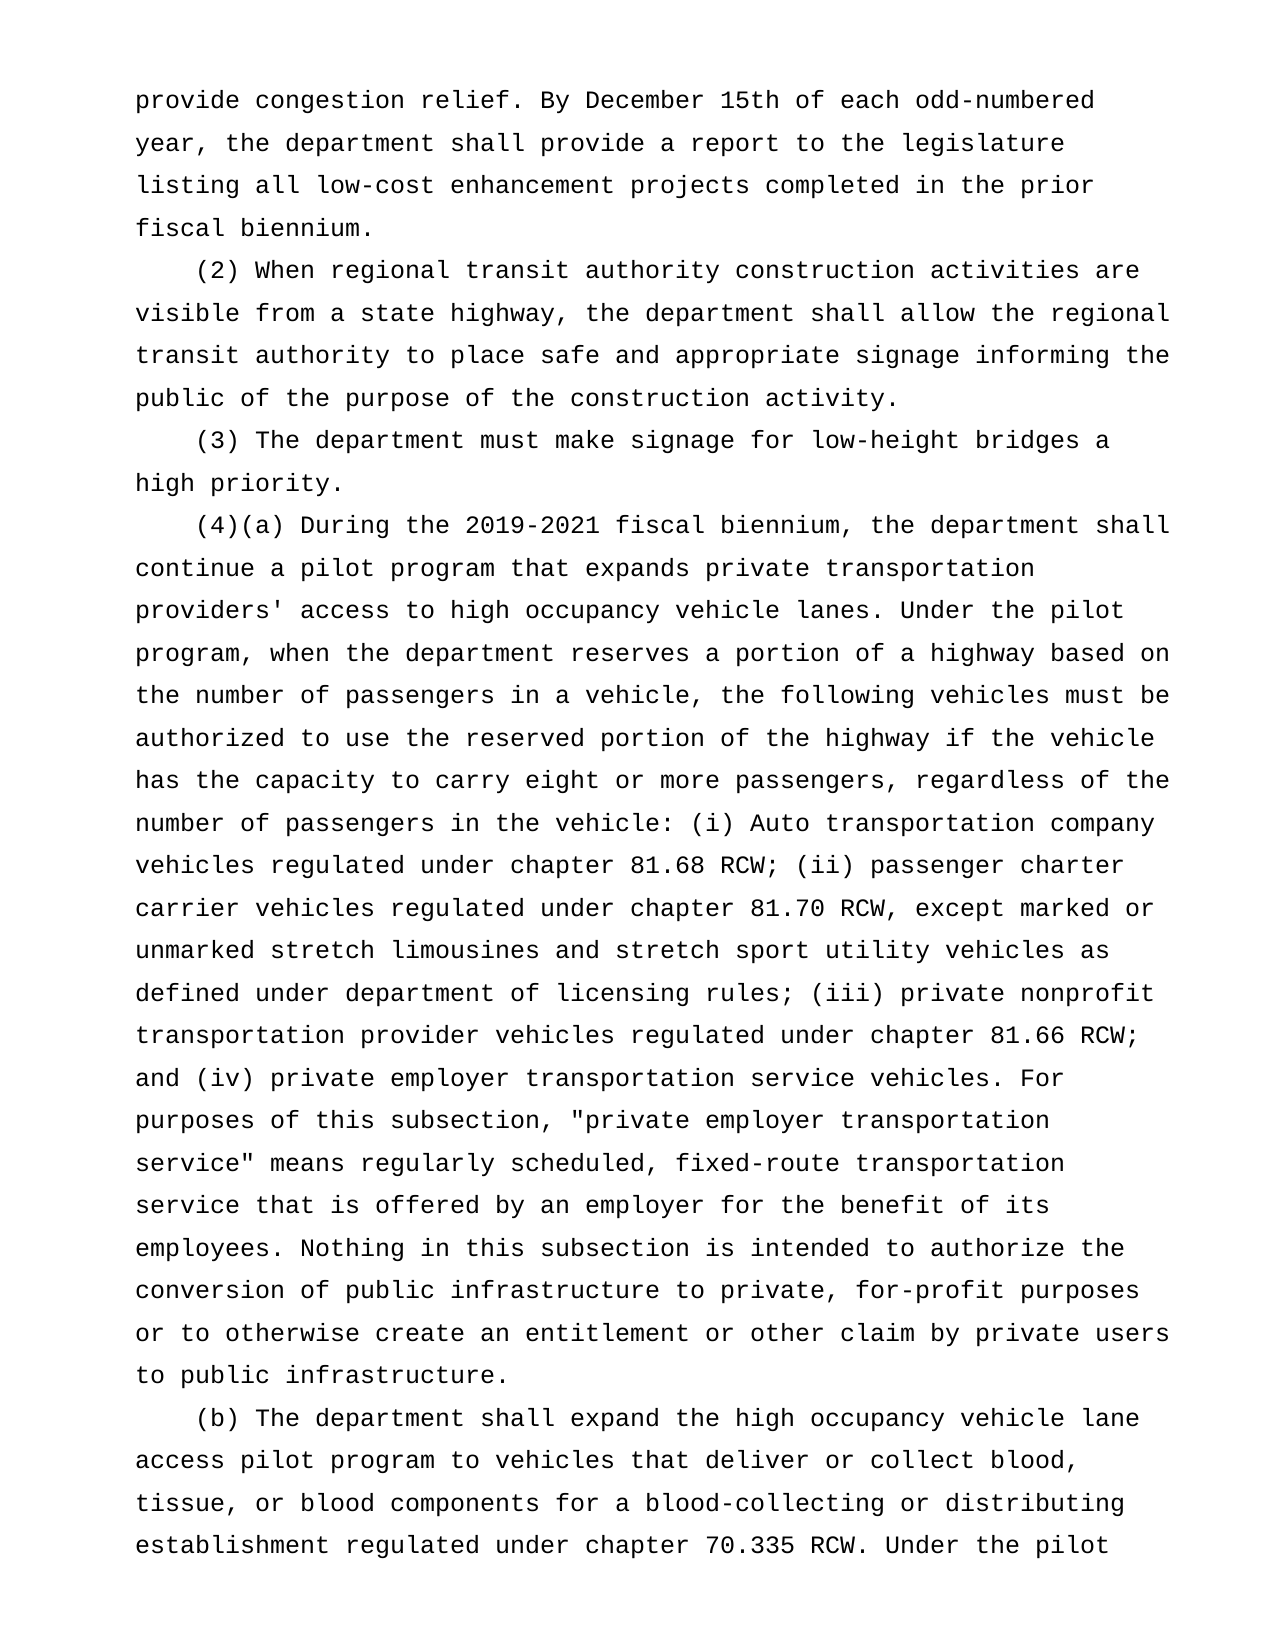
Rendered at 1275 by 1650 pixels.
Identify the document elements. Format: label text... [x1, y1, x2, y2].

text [135, 75, 1170, 245]
text (2) When regional transit authority construction activities are visible from a state highway, the department shall allow the regional transit authority to place safe and appropriate signage informing the public of the purpose of the construction activity. [135, 245, 1170, 415]
text (3) The department must make signage for low-height bridges a high priority. [135, 415, 1170, 500]
text (4)(a) During the 2019-2021 fiscal biennium, the department shall continue a pilot program that expands private transportation providers' access to high occupancy vehicle lanes. Under the pilot program, when the department reserves a portion of a highway based on the number of passengers in a vehicle, the following vehicles must be authorized to use the reserved portion of the highway if the vehicle has the capacity to carry eight or more passengers, regardless of the number of passengers in the vehicle: (i) Auto transportation company vehicles regulated under chapter 81.68 RCW; (ii) passenger charter carrier vehicles regulated under chapter 81.70 RCW, except marked or unmarked stretch limousines and stretch sport utility vehicles as defined under department of licensing rules; (iii) private nonprofit transportation provider vehicles regulated under chapter 81.66 RCW; and (iv) private employer transportation service vehicles. For purposes of this subsection, "private employer transportation service" means regularly scheduled, fixed-route transportation service that is offered by an employer for the benefit of its employees. Nothing in this subsection is intended to authorize the conversion of public infrastructure to private, for-profit purposes or to otherwise create an entitlement or other claim by private users to public infrastructure. [135, 500, 1170, 1392]
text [135, 1392, 1170, 1562]
